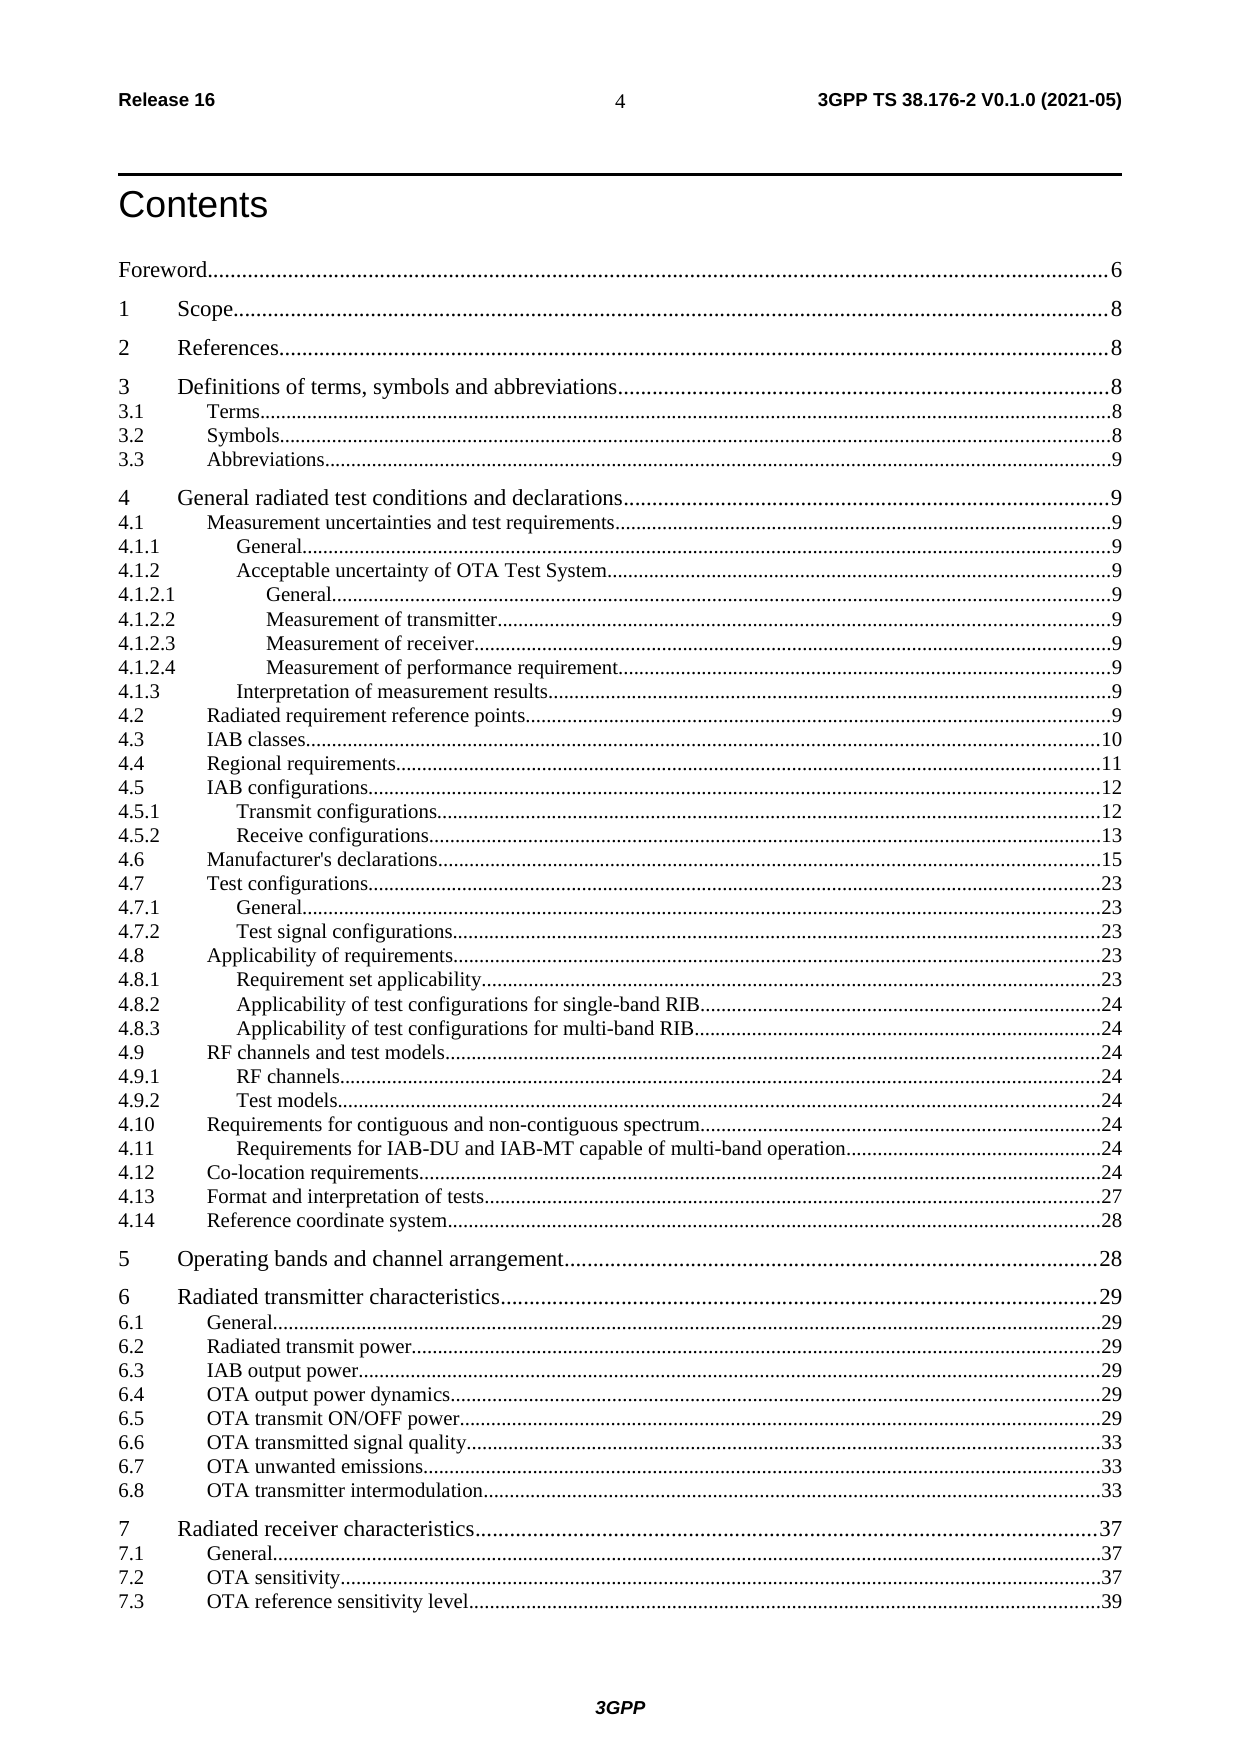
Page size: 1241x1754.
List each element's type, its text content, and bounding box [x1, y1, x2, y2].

text 7.2 OTA sensitivity 37 [118, 1565, 1078, 1589]
text 4.11 Requirements for IAB-DU and IAB-MT capable of multi-band operation 24 [118, 1136, 1122, 1160]
text 6.7 OTA unwanted emissions 33 [118, 1454, 1078, 1478]
text 4.8.1 Requirement set applicability 23 [118, 967, 1122, 991]
text 3.1 Terms 8 [118, 399, 1078, 423]
text 3.2 Symbols 8 [118, 423, 1078, 447]
text 4.1.2 Acceptable uncertainty of OTA Test System 9 [118, 558, 1122, 582]
text 4 General radiated test conditions and declarations 9 [118, 484, 1078, 510]
text 4.7 Test configurations 23 [118, 871, 1078, 895]
text 6.5 OTA transmit ON/OFF power 29 [118, 1406, 1078, 1430]
text 4.1.2.1 General 9 [118, 582, 1122, 606]
text 4.1 Measurement uncertainties and test requirements 9 [118, 510, 1078, 534]
text 4.1.1 General 9 [118, 534, 1122, 558]
text 4.6 Manufacturer's declarations 15 [118, 847, 1078, 871]
text 4.5 IAB configurations 12 [118, 775, 1078, 799]
text 4.9.2 Test models 24 [118, 1088, 1122, 1112]
text 4.1.2.3 Measurement of receiver 9 [118, 631, 1122, 654]
text 7.3 OTA reference sensitivity level 39 [118, 1589, 1078, 1613]
text 6.6 OTA transmitted signal quality 33 [118, 1430, 1078, 1454]
text 6.4 OTA output power dynamics 29 [118, 1382, 1078, 1406]
text 7.1 General 37 [118, 1541, 1078, 1565]
text 6.8 OTA transmitter intermodulation 33 [118, 1478, 1078, 1502]
text 6.1 General 29 [118, 1310, 1078, 1334]
text 6.2 Radiated transmit power 29 [118, 1334, 1078, 1358]
text 4.1.3 Interpretation of measurement results 9 [118, 679, 1122, 703]
text 2 References 8 [118, 334, 1078, 360]
text 4.10 Requirements for contiguous and non-contiguous spectrum 24 [118, 1112, 1078, 1136]
text 4.14 Reference coordinate system 28 [118, 1208, 1078, 1232]
text 4.9.1 RF channels 24 [118, 1064, 1122, 1088]
text 4.12 Co-location requirements 24 [118, 1160, 1078, 1184]
text 4.5.2 Receive configurations 13 [118, 823, 1122, 847]
text 3.3 Abbreviations 9 [118, 447, 1078, 471]
text 6 Radiated transmitter characteristics 29 [118, 1283, 1078, 1310]
text 3 Definitions of terms, symbols and abbreviations 8 [118, 373, 1078, 399]
text 4.5.1 Transmit configurations 12 [118, 799, 1122, 823]
text 4.7.1 General 23 [118, 895, 1122, 919]
text 4.9 RF channels and test models 24 [118, 1039, 1078, 1064]
text 4.2 Radiated requirement reference points 9 [118, 703, 1078, 727]
text 4.8 Applicability of requirements 23 [118, 943, 1078, 967]
text Foreword 6 [118, 256, 1078, 283]
text Contents [118, 176, 1122, 225]
text 4.8.2 Applicability of test configurations for single-band RIB 24 [118, 991, 1122, 1016]
text 7 Radiated receiver characteristics 37 [118, 1515, 1078, 1541]
text 4.3 IAB classes 10 [118, 727, 1078, 751]
text 4.1.2.4 Measurement of performance requirement 9 [118, 654, 1122, 679]
text 5 Operating bands and channel arrangement 28 [118, 1244, 1078, 1271]
text 4.4 Regional requirements 11 [118, 751, 1078, 775]
text 4.8.3 Applicability of test configurations for multi-band RIB 24 [118, 1016, 1122, 1039]
text 1 Scope 8 [118, 295, 1078, 321]
text 4.7.2 Test signal configurations 23 [118, 919, 1122, 943]
text 4.1.2.2 Measurement of transmitter 9 [118, 606, 1122, 631]
text 4.13 Format and interpretation of tests 27 [118, 1184, 1078, 1208]
text 6.3 IAB output power 29 [118, 1358, 1078, 1382]
